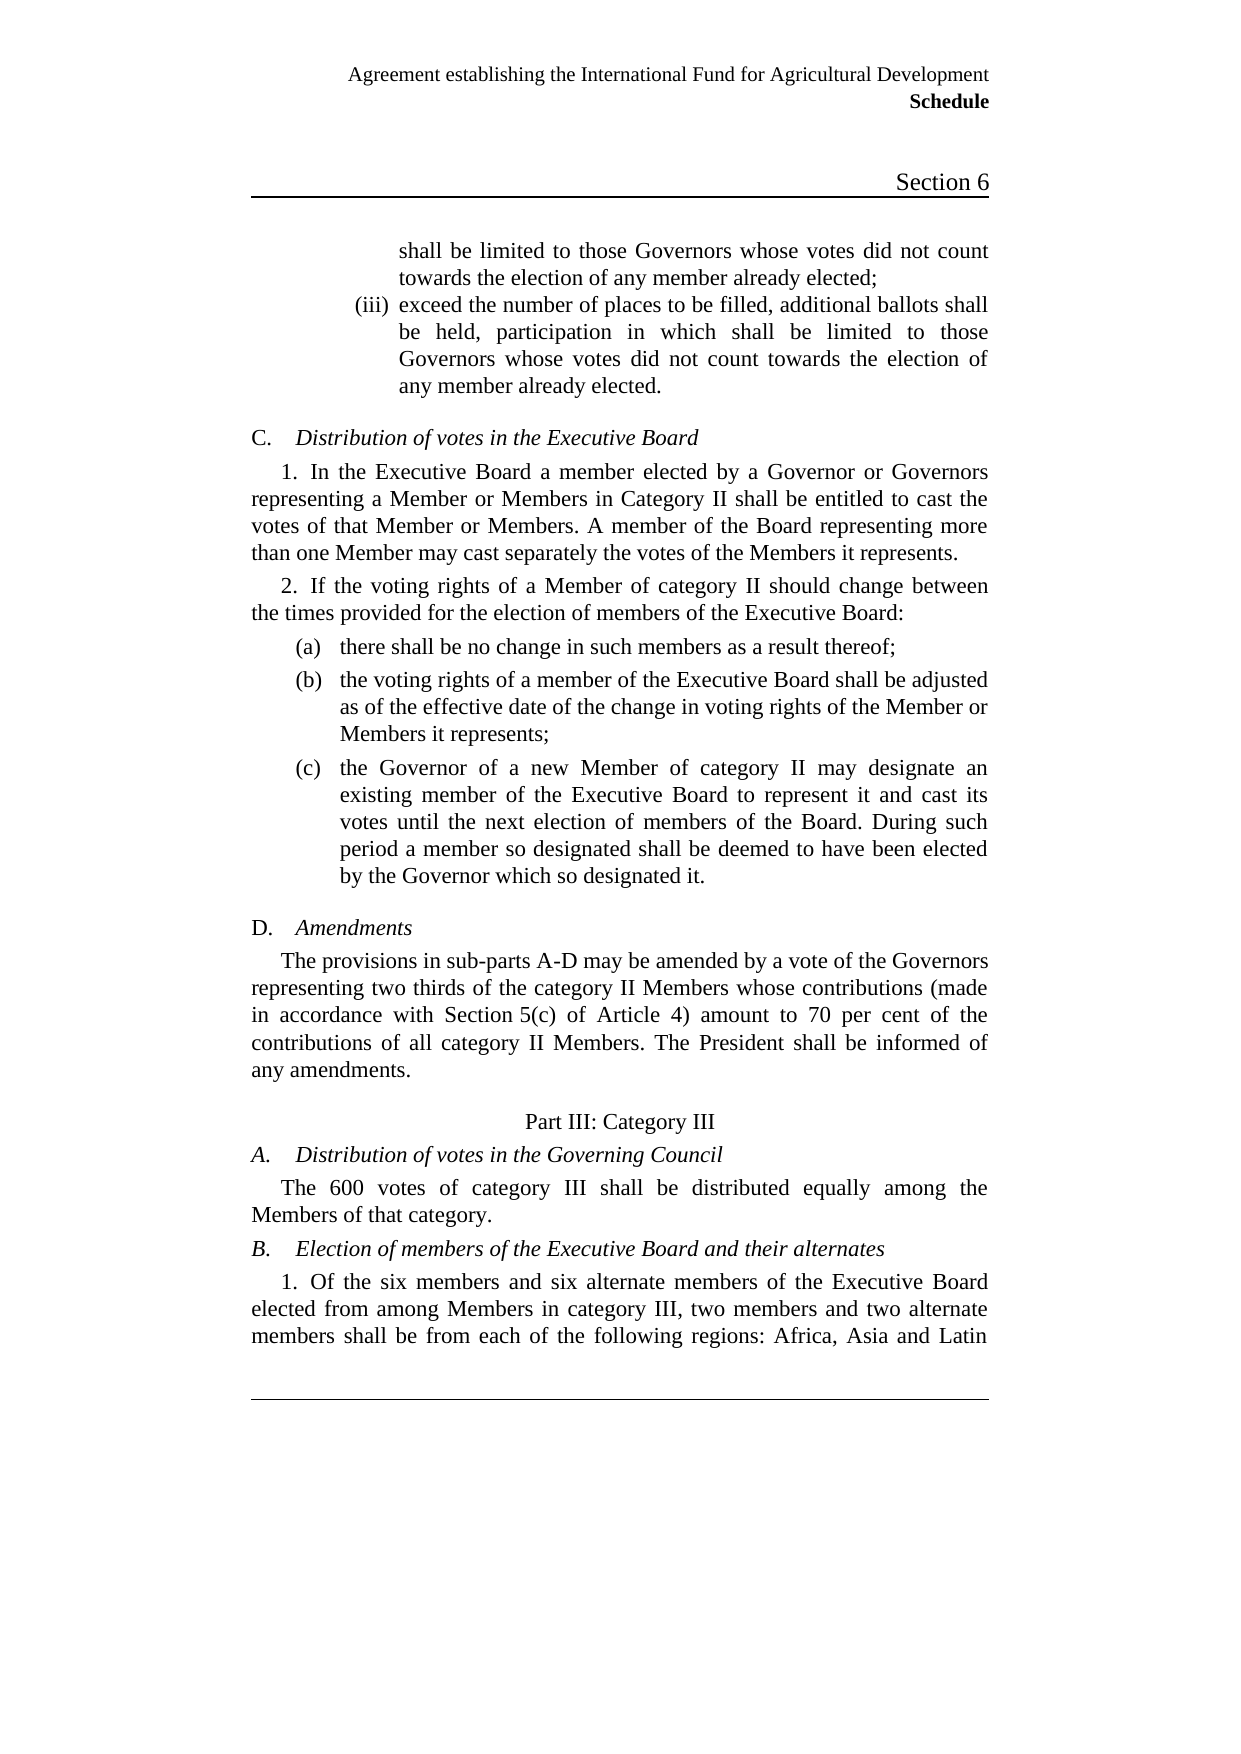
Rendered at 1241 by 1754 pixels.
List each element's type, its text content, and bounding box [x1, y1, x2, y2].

text A. Distribution of votes in the Governing Council [251, 1140, 989, 1167]
text (c) the Governor of a new Member of category II may designate an existing member of the Executive Board to represent it and cast its votes until the next election of members of the Board. During such period a member so designated shall be deemed to have been elected by the Governor which so designated it. [295, 753, 989, 888]
text Part III: Category III [251, 1107, 989, 1134]
text C. Distribution of votes in the Executive Board [251, 424, 989, 451]
text (a) there shall be no change in such members as a result thereof; [295, 632, 989, 659]
text The 600 votes of category III shall be distributed equally among the Members of that category. [251, 1174, 989, 1228]
text (iii) exceed the number of places to be filled, additional ballots shall be held, participation in which shall be limited to those Governors whose votes did not count towards the election of any member already elected. [354, 290, 989, 399]
text D. Amendments [251, 913, 989, 940]
text 2. If the voting rights of a Member of category II should change between the times provided for the election of members of the Executive Board: [251, 572, 989, 626]
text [251, 1267, 989, 1349]
text The provisions in sub-parts A-D may be amended by a vote of the Governors representing two thirds of the category II Members whose contributions (made in accordance with Section 5(c) of Article 4) amount to 70 per cent of the contributions of all category II Members. The President shall be informed of any amendments. [251, 947, 989, 1082]
text 1. In the Executive Board a member elected by a Governor or Governors representing a Member or Members in Category II shall be entitled to cast the votes of that Member or Members. A member of the Board representing more than one Member may cast separately the votes of the Members it represents. [251, 457, 989, 565]
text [354, 236, 989, 290]
text B. Election of members of the Executive Board and their alternates [251, 1234, 989, 1261]
text (b) the voting rights of a member of the Executive Board shall be adjusted as of the effective date of the change in voting rights of the Member or Members it represents; [295, 665, 989, 747]
